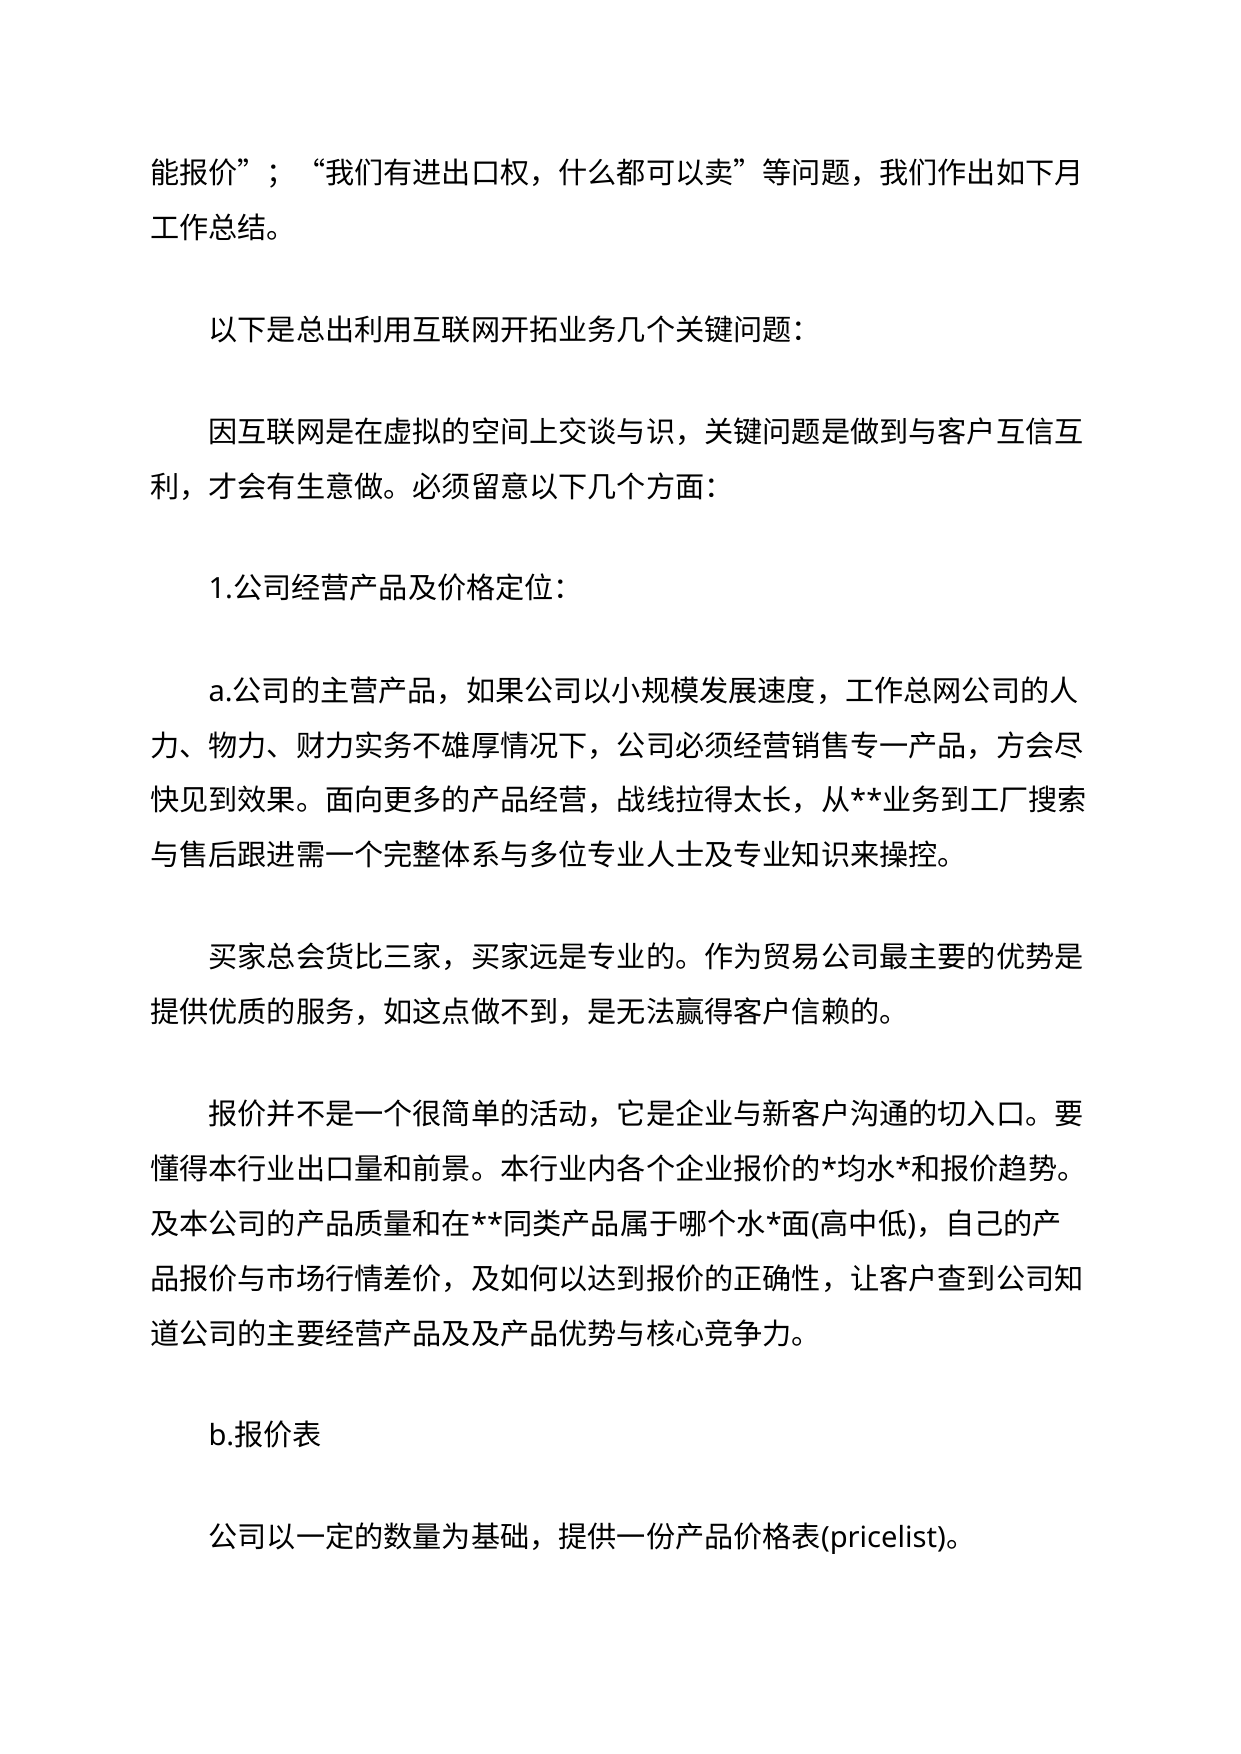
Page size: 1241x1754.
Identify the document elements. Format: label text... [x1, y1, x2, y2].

text 因互联网是在虚拟的空间上交谈与识，关键问题是做到与客户互信互利，才会有生意做。必须留意以下几个方面： [150, 408, 1090, 506]
text 买家总会货比三家，买家远是专业的。作为贸易公司最主要的优势是提供优质的服务，如这点做不到，是无法赢得客户信赖的。 [150, 934, 1090, 1031]
text 1.公司经营产品及价格定位： [150, 565, 1090, 607]
text 以下是总出利用互联网开拓业务几个关键问题： [150, 307, 1090, 349]
text b.报价表 [150, 1412, 1090, 1454]
text 报价并不是一个很简单的活动，它是企业与新客户沟通的切入口。要懂得本行业出口量和前景。本行业内各个企业报价的*均水*和报价趋势。及本公司的产品质量和在**同类产品属于哪个水*面(高中低)，自己的产品报价与市场行情差价，及如何以达到报价的正确性，让客户查到公司知道公司的主要经营产品及及产品优势与核心竞争力。 [150, 1090, 1090, 1352]
text a.公司的主营产品，如果公司以小规模发展速度，工作总网公司的人力、物力、财力实务不雄厚情况下，公司必须经营销售专一产品，方会尽快见到效果。面向更多的产品经营，战线拉得太长，从**业务到工厂搜索与售后跟进需一个完整体系与多位专业人士及专业知识来操控。 [150, 667, 1090, 874]
text 公司以一定的数量为基础，提供一份产品价格表(pricelist)。 [150, 1514, 1090, 1556]
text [150, 150, 1090, 247]
